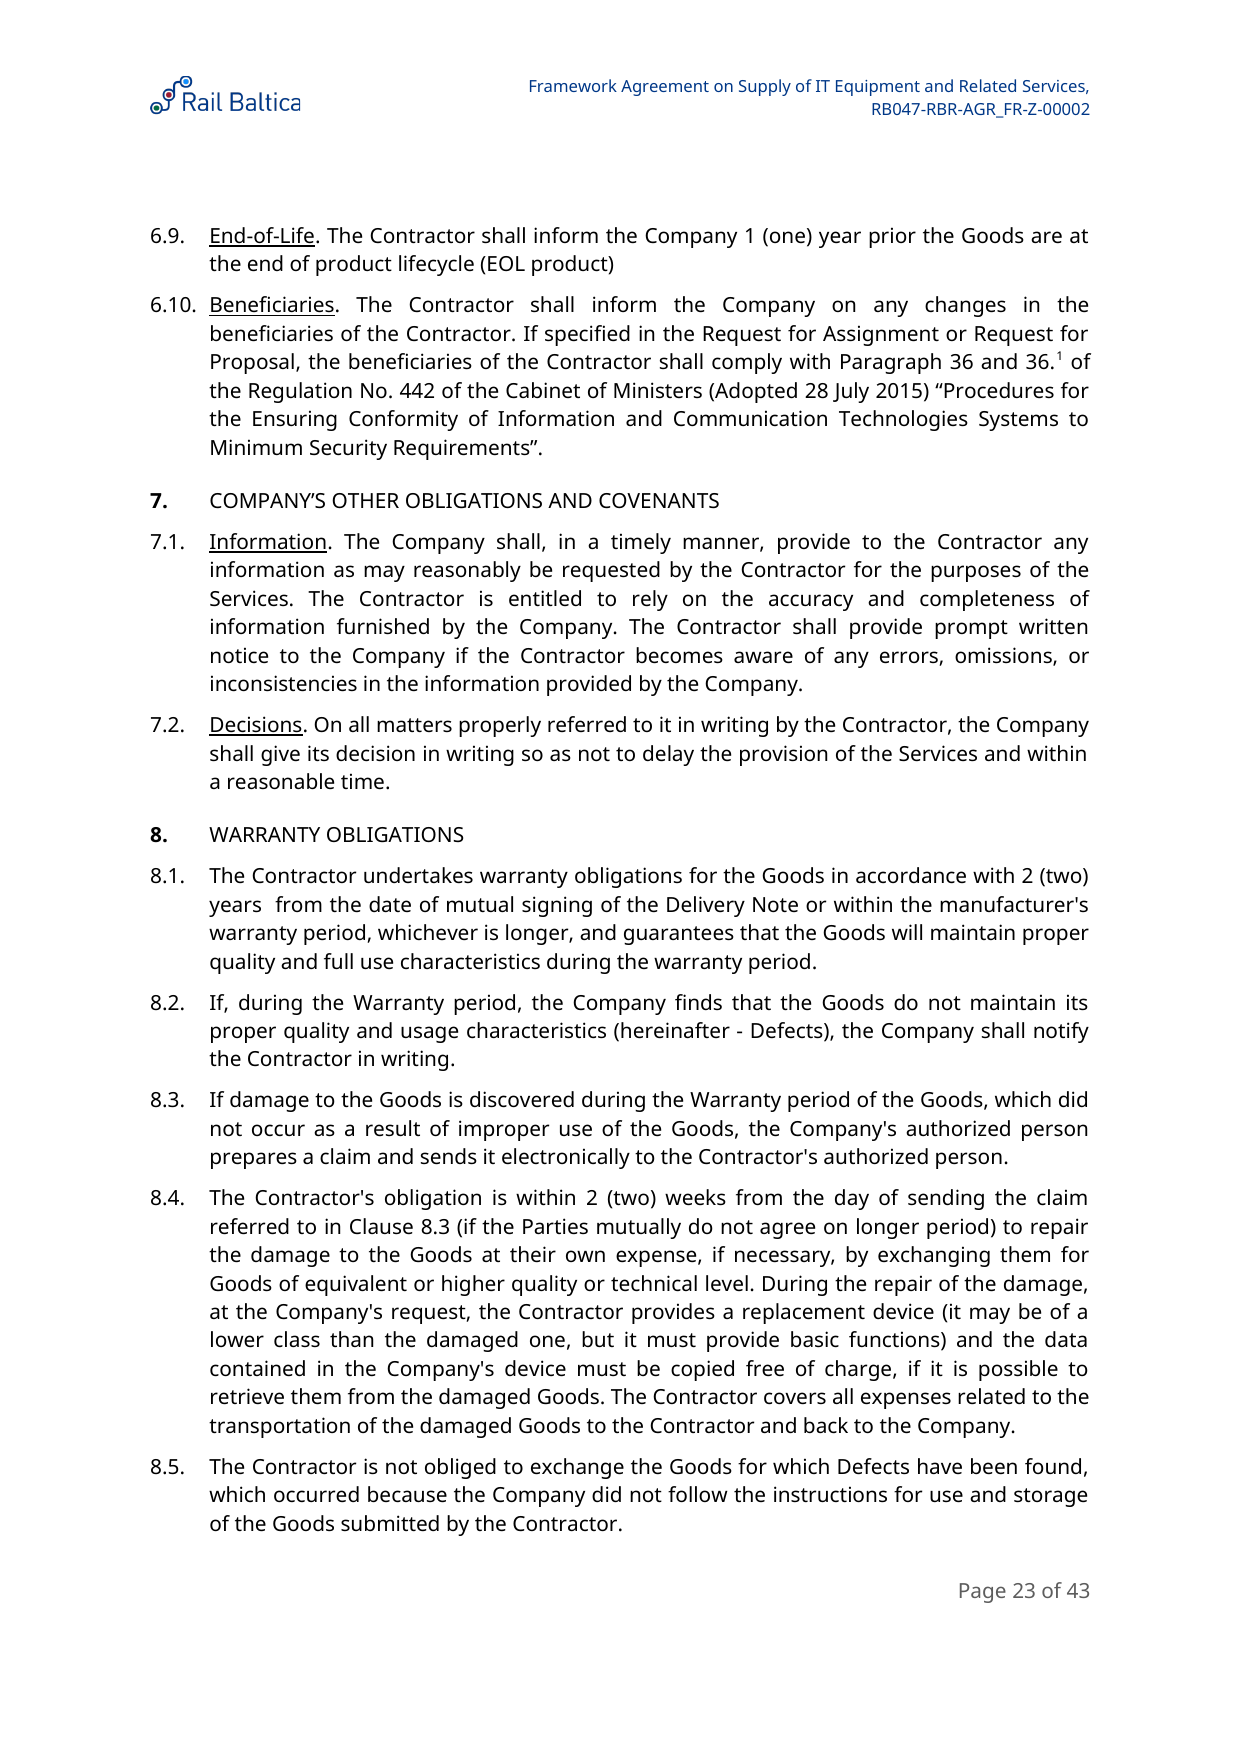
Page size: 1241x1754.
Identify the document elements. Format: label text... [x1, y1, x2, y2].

text Decisions. On all matters properly referred to it in writing by the Contractor, the Company shall give its decision in writing so as not to delay the provision of the Services and within a reasonable time. [150, 710, 1090, 796]
text Company’s Other Obligations and Covenants [150, 486, 1090, 514]
text The Contractor's obligation is within 2 (two) weeks from the day of sending the claim referred to in Clause 8.3 (if the Parties mutually do not agree on longer period) to repair the damage to the Goods at their own expense, if necessary, by exchanging them for Goods of equivalent or higher quality or technical level. During the repair of the damage, at the Company's request, the Contractor provides a replacement device (it may be of a lower class than the damaged one, but it must provide basic functions) and the data contained in the Company's device must be copied free of charge, if it is possible to retrieve them from the damaged Goods. The Contractor covers all expenses related to the transportation of the damaged Goods to the Contractor and back to the Company. [150, 1183, 1090, 1439]
text If, during the Warranty period, the Company finds that the Goods do not maintain its proper quality and usage characteristics (hereinafter - Defects), the Company shall notify the Contractor in writing. [150, 988, 1090, 1073]
text Information. The Company shall, in a timely manner, provide to the Contractor any information as may reasonably be requested by the Contractor for the purposes of the Services. The Contractor is entitled to rely on the accuracy and completeness of information furnished by the Company. The Contractor shall provide prompt written notice to the Company if the Contractor becomes aware of any errors, omissions, or inconsistencies in the information provided by the Company. [150, 527, 1090, 698]
picture [150, 76, 300, 126]
text The Contractor is not obliged to exchange the Goods for which Defects have been found, which occurred because the Company did not follow the instructions for use and storage of the Goods submitted by the Contractor. [150, 1452, 1090, 1537]
text End-of-Life. The Contractor shall inform the Company 1 (one) year prior the Goods are at the end of product lifecycle (EOL product) [150, 221, 1090, 278]
text Warranty Obligations [150, 821, 1090, 849]
text The Contractor undertakes warranty obligations for the Goods in accordance with 2 (two) years from the date of mutual signing of the Delivery Note or within the manufacturer's warranty period, whichever is longer, and guarantees that the Goods will maintain proper quality and full use characteristics during the warranty period. [150, 861, 1090, 975]
text If damage to the Goods is discovered during the Warranty period of the Goods, which did not occur as a result of improper use of the Goods, the Company's authorized person prepares a claim and sends it electronically to the Contractor's authorized person. [150, 1086, 1090, 1171]
text Beneficiaries. The Contractor shall inform the Company on any changes in the beneficiaries of the Contractor. If specified in the Request for Assignment or Request for Proposal, the beneficiaries of the Contractor shall comply with Paragraph 36 and 36.1 of the Regulation No. 442 of the Cabinet of Ministers (Adopted 28 July 2015) “Procedures for the Ensuring Conformity of Information and Communication Technologies Systems to Minimum Security Requirements”. [150, 291, 1090, 461]
